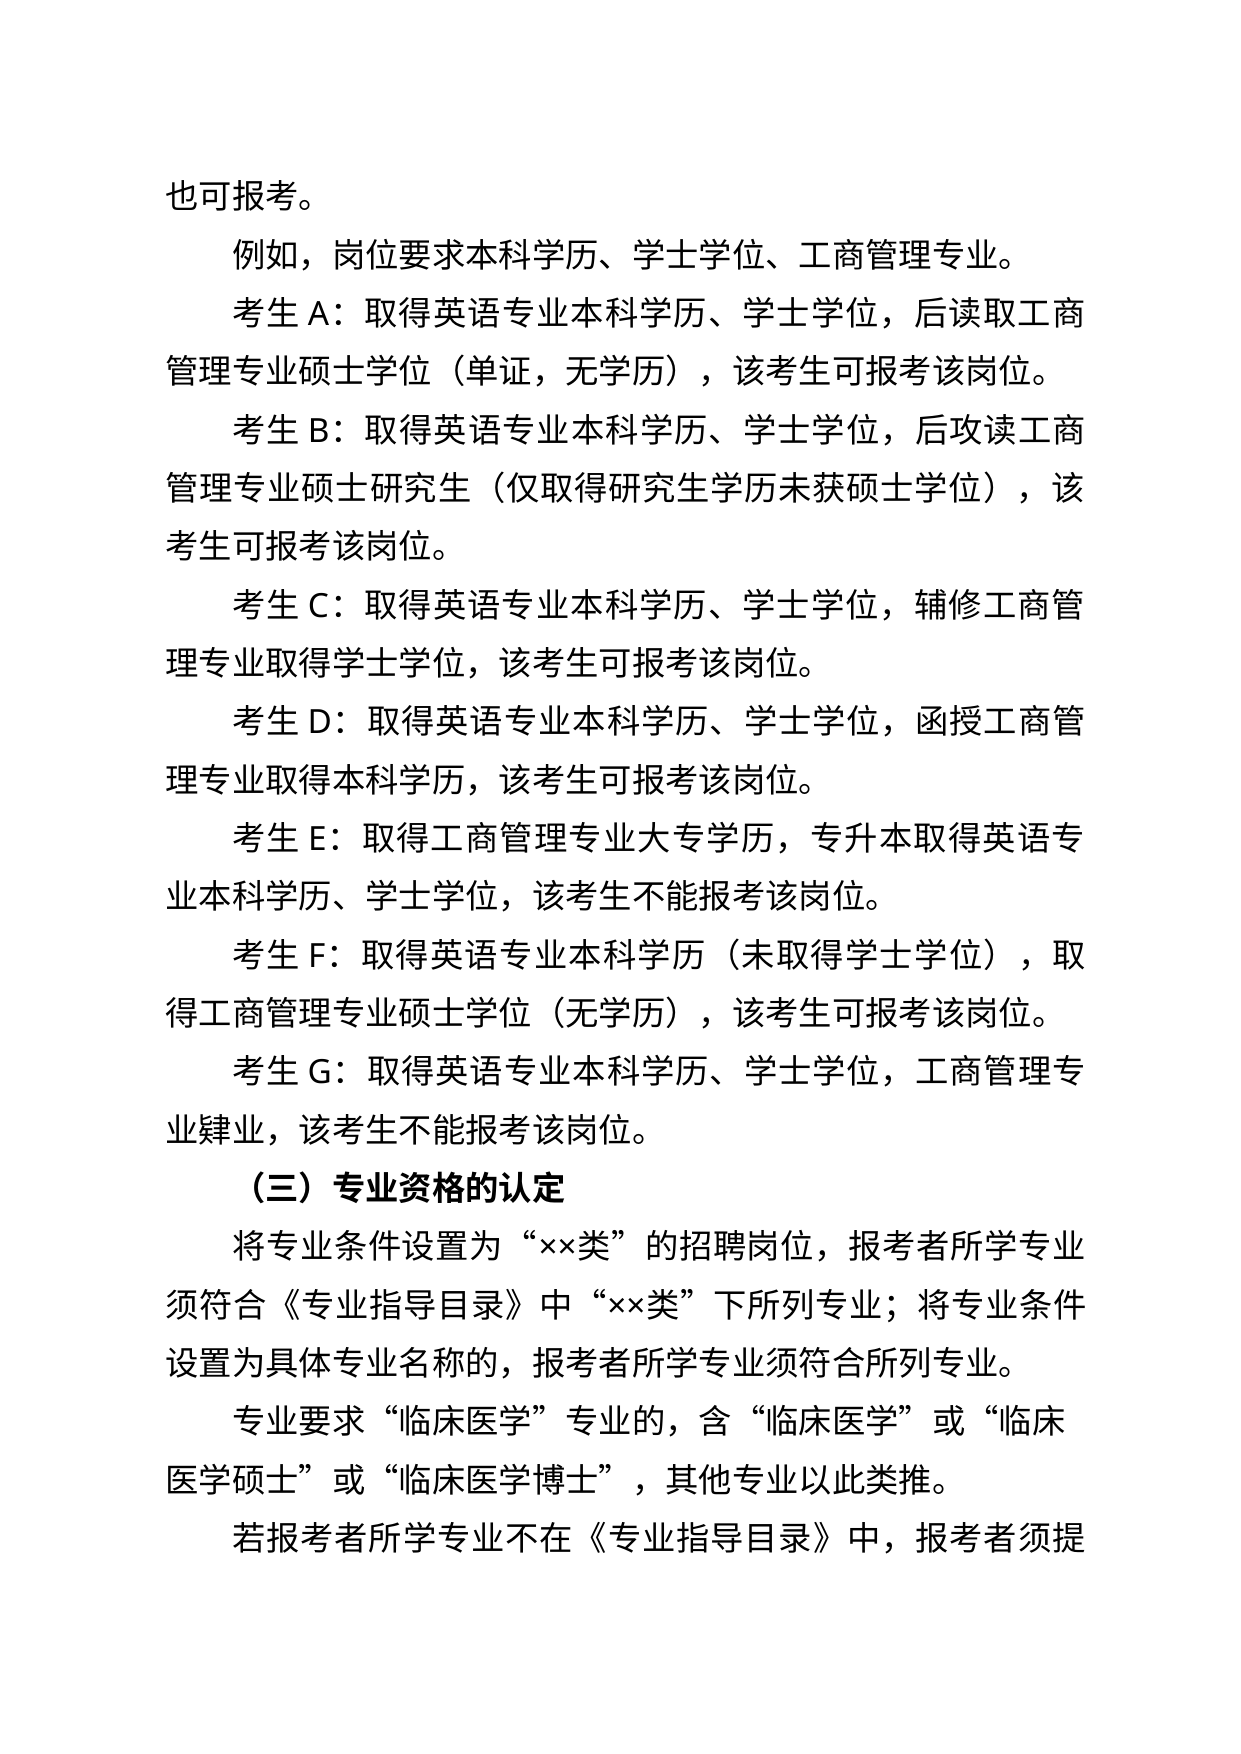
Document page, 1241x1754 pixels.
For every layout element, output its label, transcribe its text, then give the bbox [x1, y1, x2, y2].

text 考生D：取得英语专业本科学历、学士学位，函授工商管理专业取得本科学历，该考生可报考该岗位。 [165, 687, 1087, 804]
text 例如，岗位要求本科学历、学士学位、工商管理专业。 [165, 220, 1087, 279]
text 考生G：取得英语专业本科学历、学士学位，工商管理专业肄业，该考生不能报考该岗位。 [165, 1037, 1087, 1154]
text 专业要求“临床医学”专业的，含“临床医学”或“临床医学硕士”或“临床医学博士”，其他专业以此类推。 [165, 1387, 1087, 1504]
text 考生B：取得英语专业本科学历、学士学位，后攻读工商管理专业硕士研究生（仅取得研究生学历未获硕士学位），该考生可报考该岗位。 [165, 395, 1087, 570]
text 考生F：取得英语专业本科学历（未取得学士学位），取得工商管理专业硕士学位（无学历），该考生可报考该岗位。 [165, 920, 1087, 1037]
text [165, 1504, 1087, 1562]
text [165, 162, 1087, 220]
text 考生C：取得英语专业本科学历、学士学位，辅修工商管理专业取得学士学位，该考生可报考该岗位。 [165, 570, 1087, 687]
text 将专业条件设置为“××类”的招聘岗位，报考者所学专业须符合《专业指导目录》中“××类”下所列专业；将专业条件设置为具体专业名称的，报考者所学专业须符合所列专业。 [165, 1212, 1087, 1387]
text 考生E：取得工商管理专业大专学历，专升本取得英语专业本科学历、学士学位，该考生不能报考该岗位。 [165, 804, 1087, 920]
text （三）专业资格的认定 [165, 1154, 1087, 1212]
text 考生A：取得英语专业本科学历、学士学位，后读取工商管理专业硕士学位（单证，无学历），该考生可报考该岗位。 [165, 279, 1087, 395]
